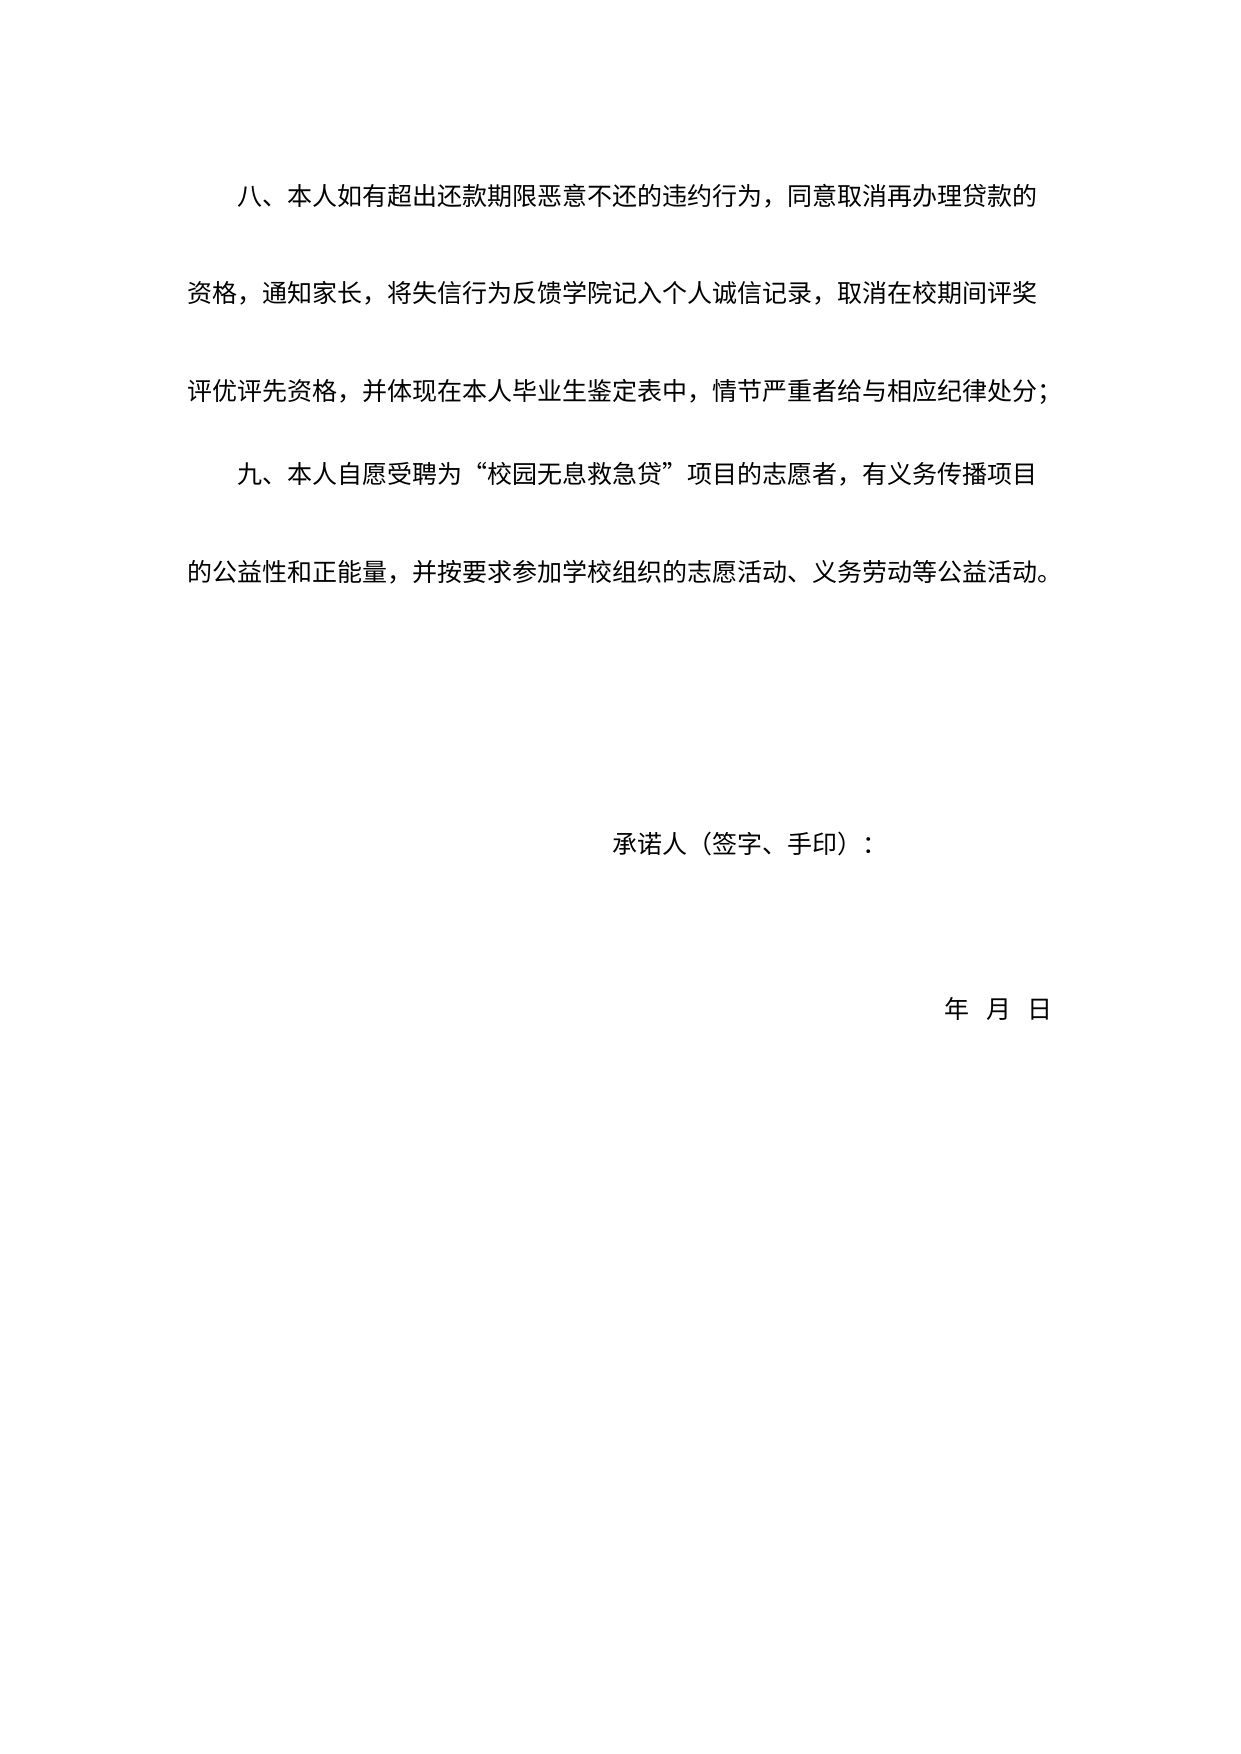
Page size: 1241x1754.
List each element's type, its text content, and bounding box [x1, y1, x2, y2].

text 承诺人（签字、手印）： [187, 810, 1053, 875]
text 八、本人如有超出还款期限恶意不还的违约行为，同意取消再办理贷款的资格，通知家长，将失信行为反馈学院记入个人诚信记录，取消在校期间评奖评优评先资格，并体现在本人毕业生鉴定表中，情节严重者给与相应纪律处分； [187, 162, 1053, 422]
text 九、本人自愿受聘为“校园无息救急贷”项目的志愿者，有义务传播项目的公益性和正能量，并按要求参加学校组织的志愿活动、义务劳动等公益活动。 [187, 440, 1053, 603]
text 年 月 日 [187, 975, 1053, 1040]
